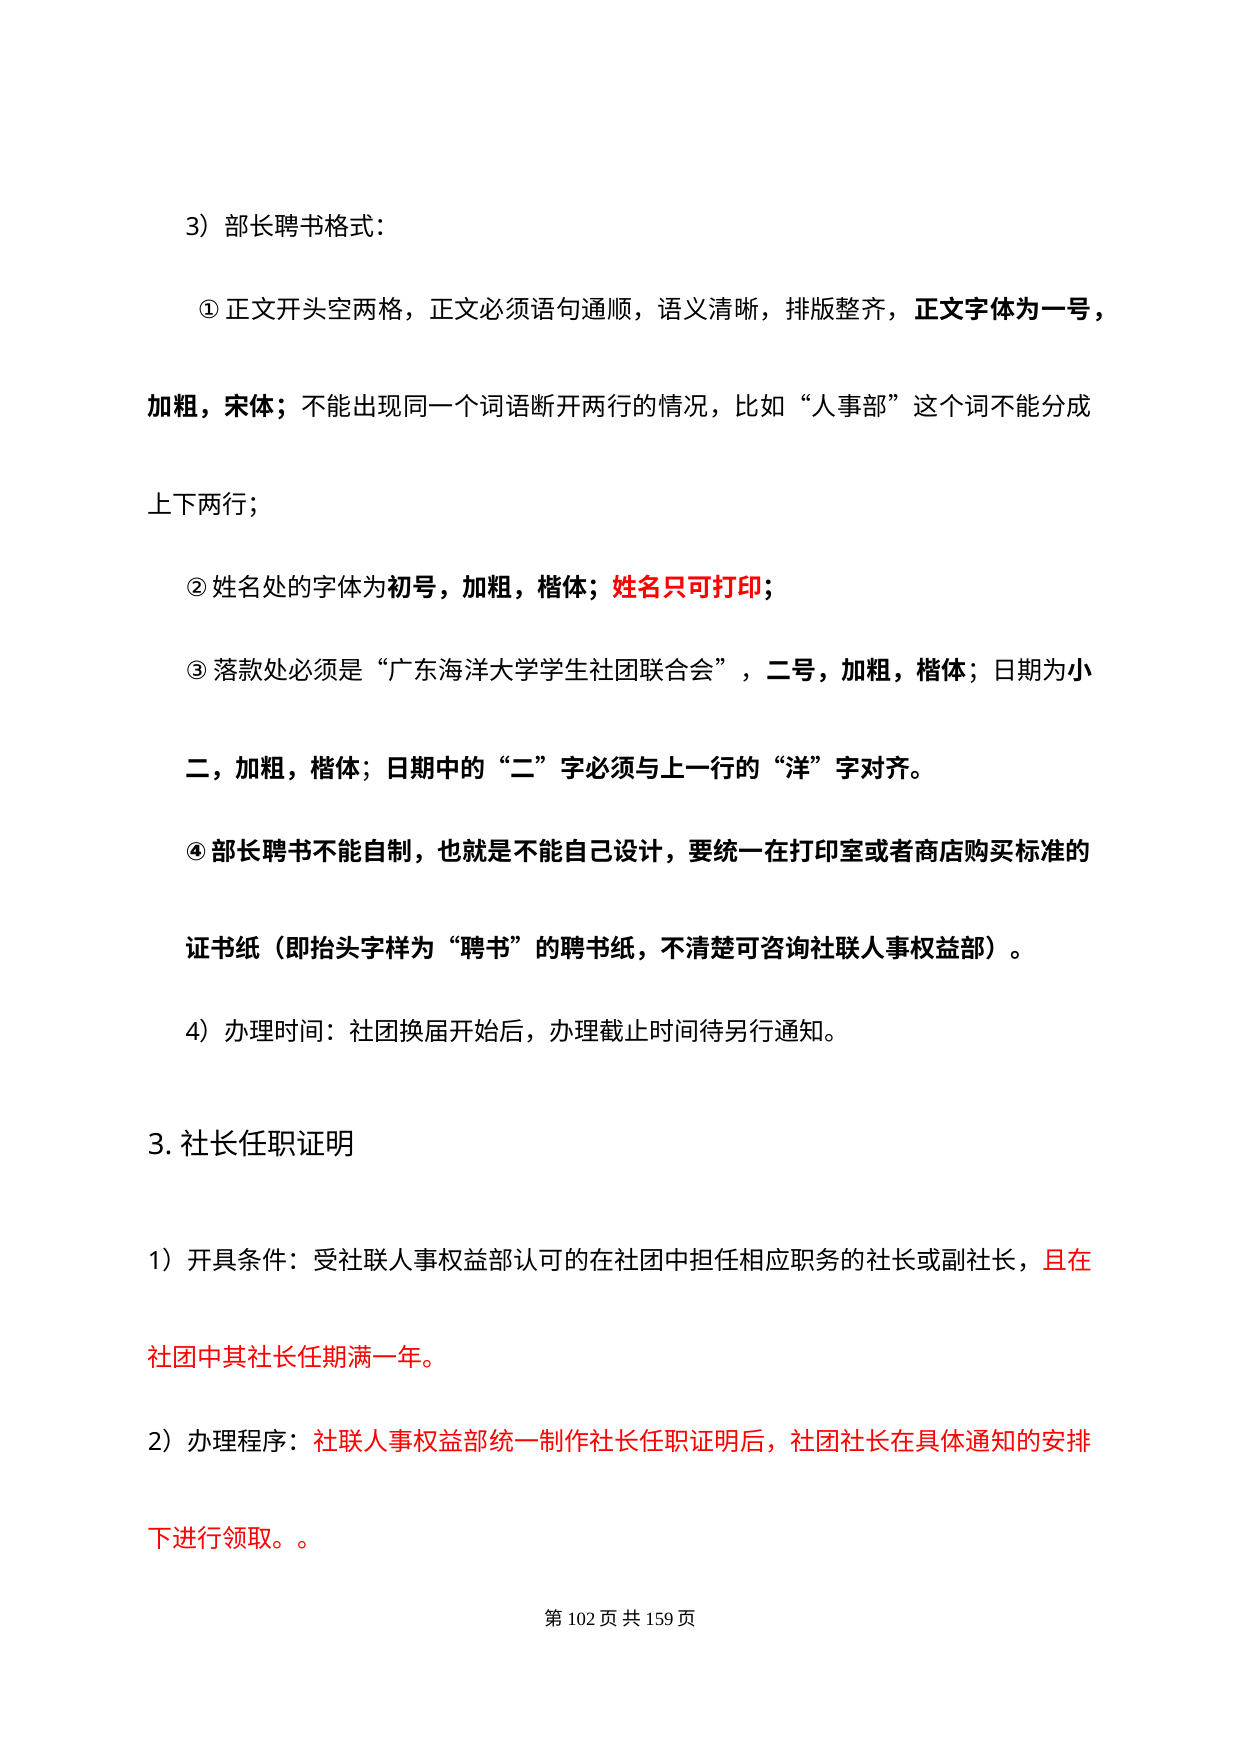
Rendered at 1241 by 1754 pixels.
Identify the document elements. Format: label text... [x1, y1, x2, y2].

list ④部长聘书不能自制，也就是不能自己设计，要统一在打印室或者商店购买标准的证书纸（即抬头字样为“聘书”的聘书纸，不清楚可咨询社联人事权益部）。 [185, 817, 1092, 979]
list ③落款处必须是“广东海洋大学学生社团联合会”，二号，加粗，楷体；日期为小二，加粗，楷体；日期中的“二”字必须与上一行的“洋”字对齐。 [185, 636, 1092, 799]
list 3）部长聘书格式： [185, 192, 1092, 257]
text ①正文开头空两格，正文必须语句通顺，语义清晰，排版整齐，正文字体为一号，加粗，宋体；不能出现同一个词语断开两行的情况，比如“人事部”这个词不能分成上下两行； [148, 275, 1092, 535]
list 4）办理时间：社团换届开始后，办理截止时间待另行通知。 [185, 997, 1092, 1062]
list 2）办理程序：社联人事权益部统一制作社长任职证明后，社团社长在具体通知的安排下进行领取。。 [148, 1407, 1092, 1569]
subtitle 3. 社长任职证明 [148, 1110, 1092, 1175]
list ②姓名处的字体为初号，加粗，楷体；姓名只可打印； [185, 553, 1092, 618]
list 1）开具条件：受社联人事权益部认可的在社团中担任相应职务的社长或副社长，且在社团中其社长任期满一年。 [148, 1226, 1092, 1388]
